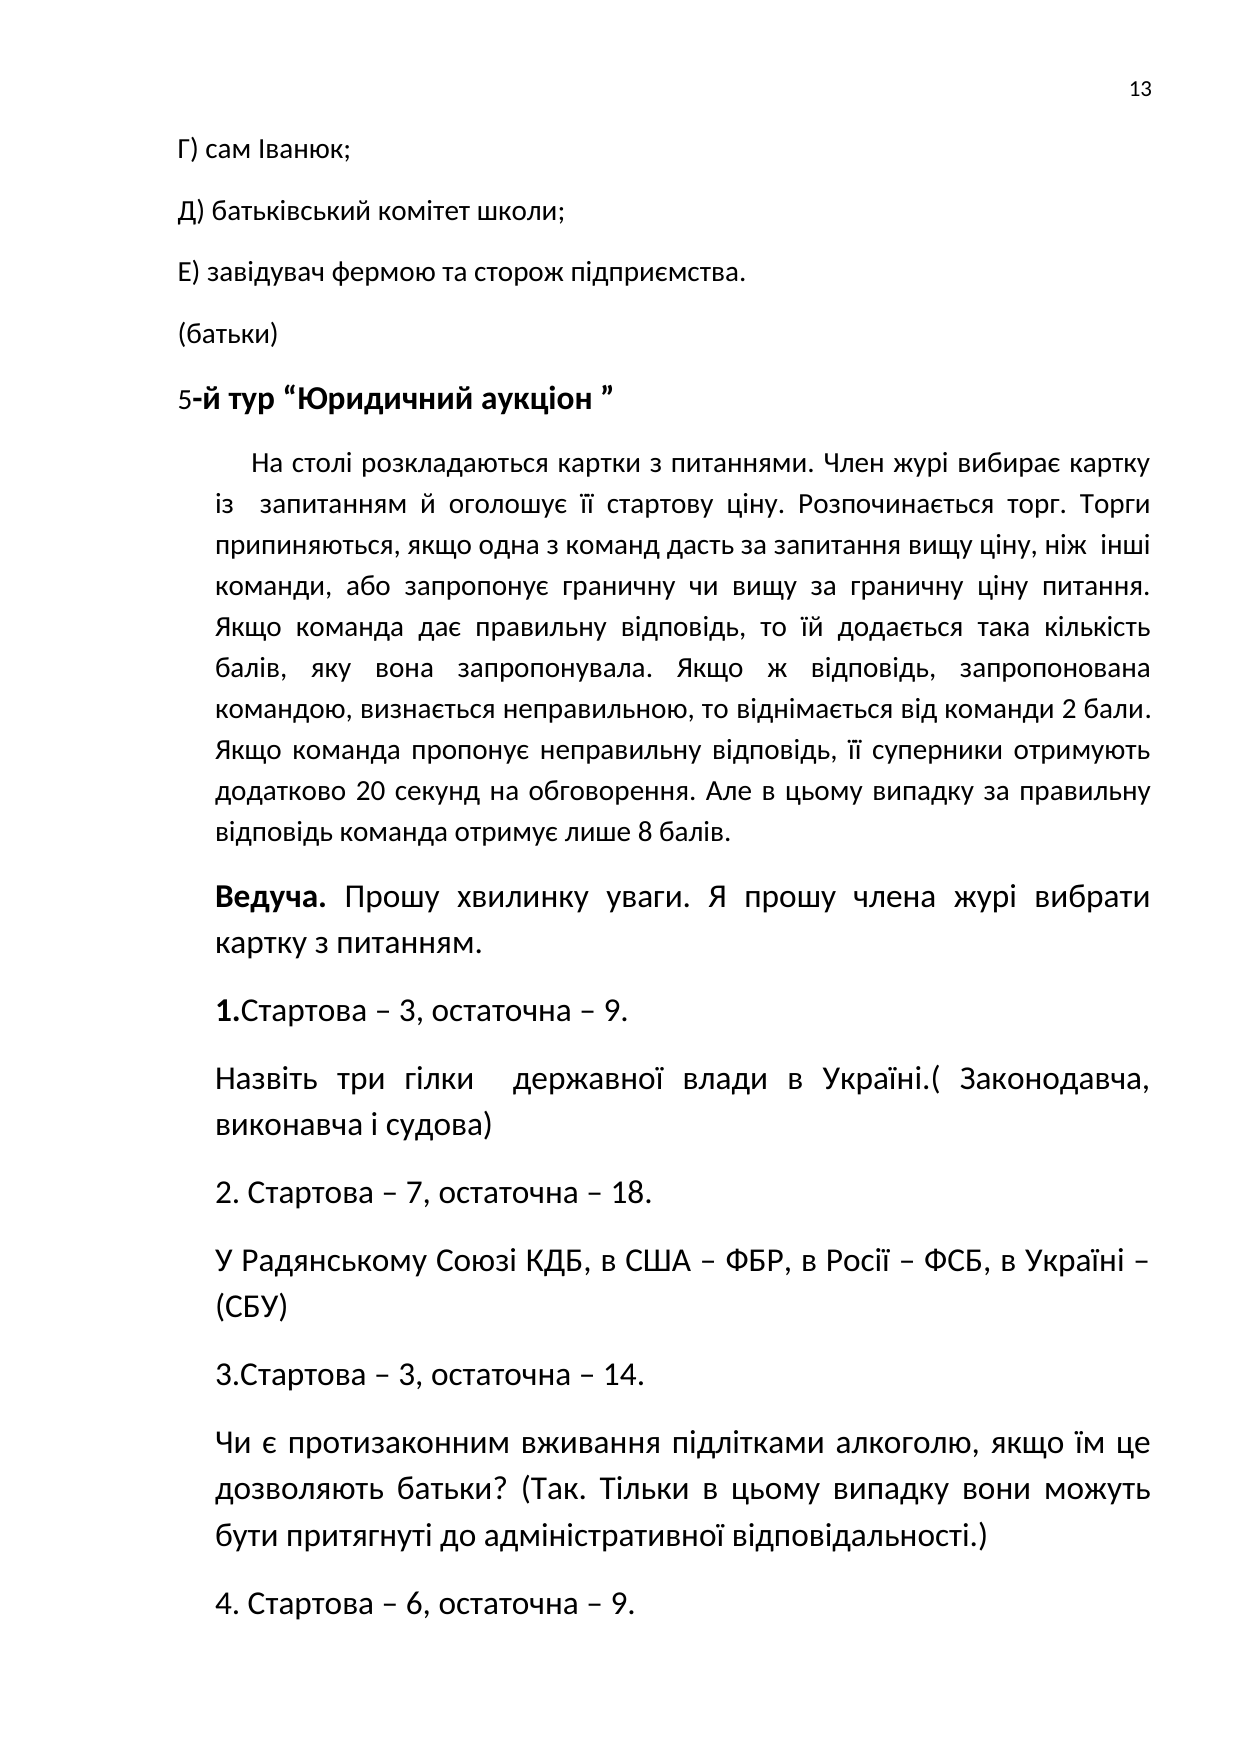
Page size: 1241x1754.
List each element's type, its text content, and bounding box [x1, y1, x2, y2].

text (батьки) [177, 315, 1152, 351]
text Е) завідувач фермою та сторож підприємства. [177, 253, 1152, 289]
text Ведуча. Прошу хвилинку уваги. Я прошу члена журі вибрати картку з питанням. [215, 875, 1152, 962]
text Г) сам Іванюк; [177, 130, 1152, 165]
text 3.Стартова – 3, остаточна – 14. [215, 1353, 1152, 1394]
text Д) батьківський комітет школи; [177, 192, 1152, 227]
text Назвіть три гілки державної влади в Україні.( Законодавча, виконавча і судова) [215, 1057, 1152, 1144]
text 4. Стартова – 6, остаточна – 9. [215, 1582, 1152, 1622]
text 5-й тур “Юридичний аукціон ” [177, 377, 1152, 418]
text На столі розкладаються картки з питаннями. Член журі вибирає картку із запитанням й оголошує її стартову ціну. Розпочинається торг. Торги припиняються, якщо одна з команд дасть за запитання вищу ціну, ніж інші команди, або запропонує граничну чи вищу за граничну ціну питання. Якщо команда дає правильну відповідь, то їй додається така кількість балів, яку вона запропонувала. Якщо ж відповідь, запропонована командою, визнається неправильною, то віднімається від команди 2 бали. Якщо команда пропонує неправильну відповідь, її суперники отримують додатково 20 секунд на обговорення. Але в цьому випадку за правильну відповідь команда отримує лише 8 балів. [215, 444, 1152, 848]
text 2. Стартова – 7, остаточна – 18. [215, 1171, 1152, 1212]
text У Радянському Союзі КДБ, в США – ФБР, в Росії – ФСБ, в Україні – (СБУ) [215, 1239, 1152, 1326]
text 1.Стартова – 3, остаточна – 9. [215, 989, 1152, 1030]
text Чи є протизаконним вживання підлітками алкоголю, якщо їм це дозволяють батьки? (Так. Тільки в цьому випадку вони можуть бути притягнуті до адміністративної відповідальності.) [215, 1421, 1152, 1555]
